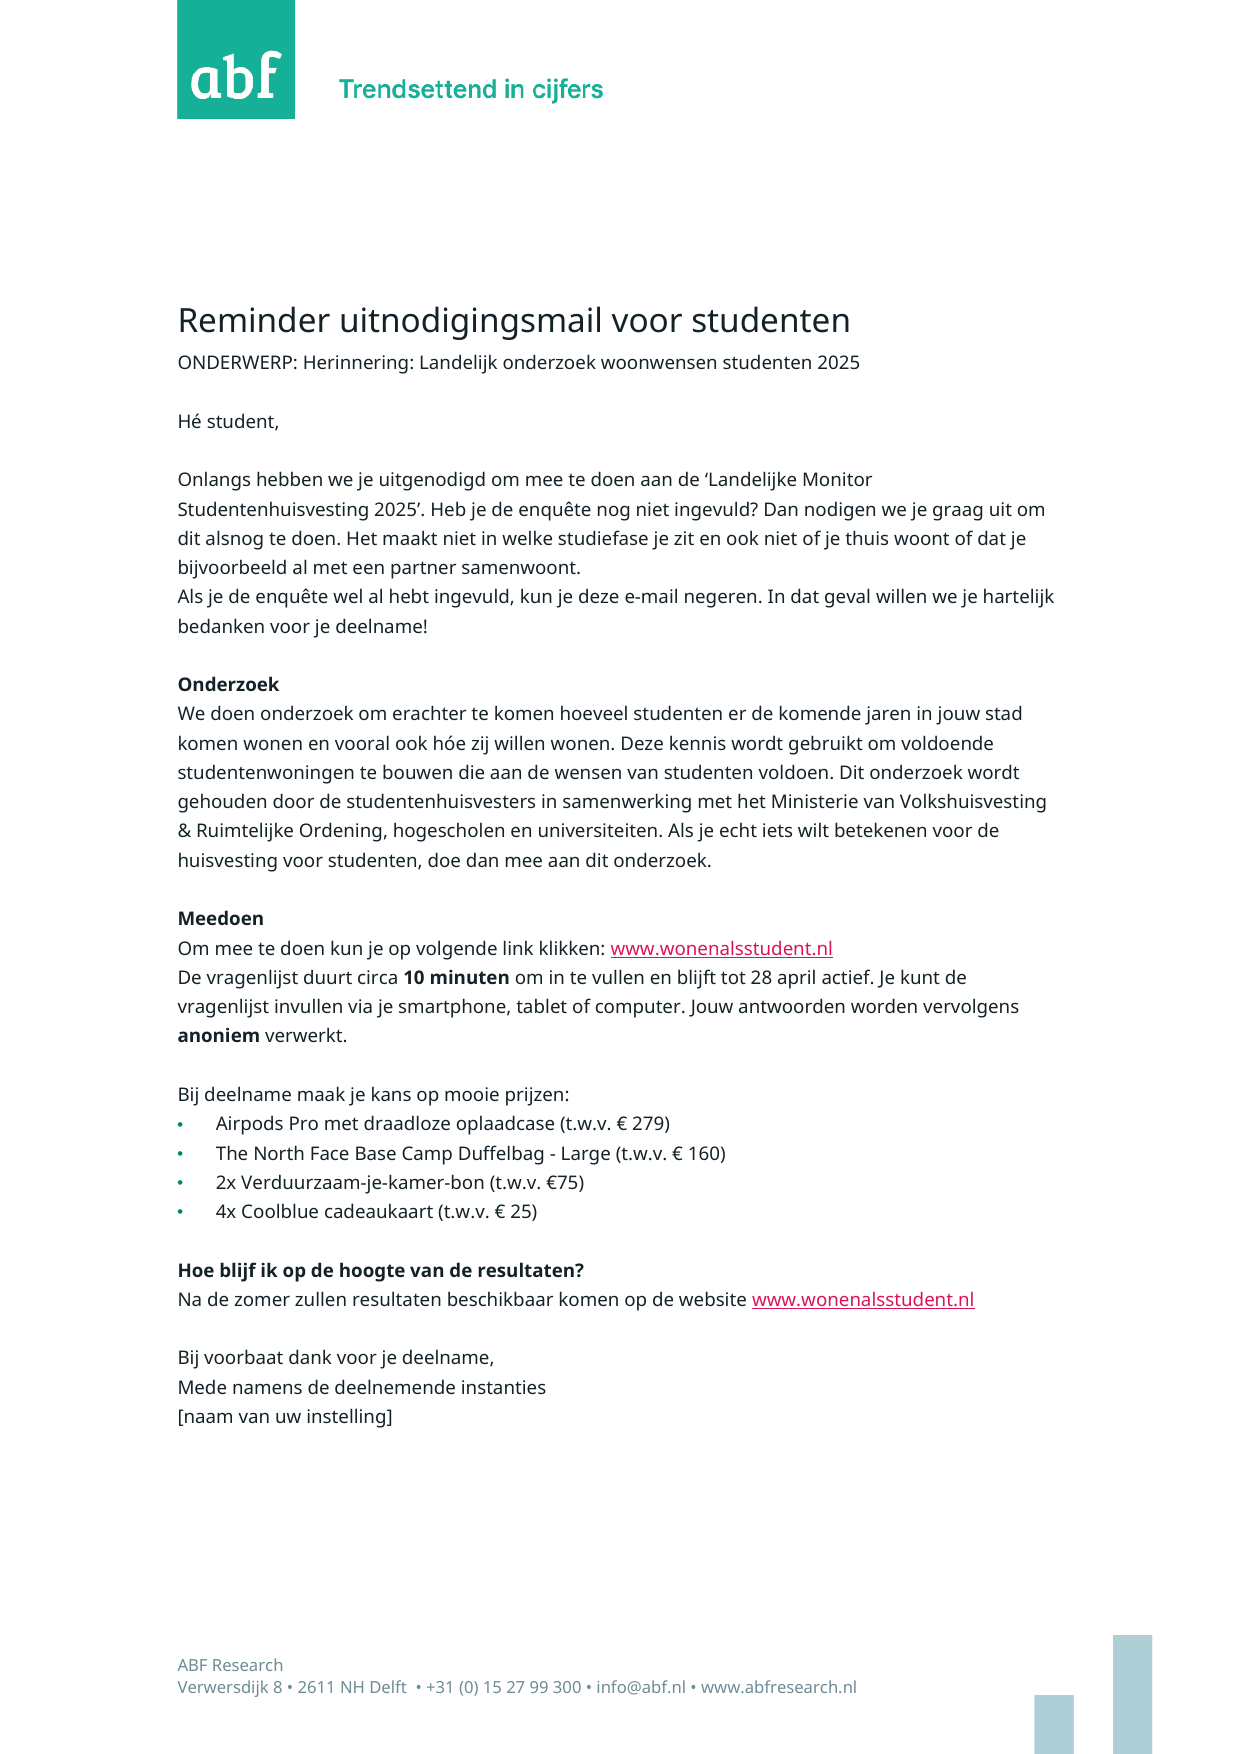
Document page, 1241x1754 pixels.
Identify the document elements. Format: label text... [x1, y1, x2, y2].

text Hé student, [177, 408, 1063, 433]
text Bij voorbaat dank voor je deelname, [177, 1345, 1063, 1370]
text We doen onderzoek om erachter te komen hoeveel studenten er de komende jaren in jouw stad komen wonen en vooral ook hóe zij willen wonen. Deze kennis wordt gebruikt om voldoende studentenwoningen te bouwen die aan de wensen van studenten voldoen. Dit onderzoek wordt gehouden door de studentenhuisvesters in samenwerking met het Ministerie van Volkshuisvesting & Ruimtelijke Ordening, hogescholen en universiteiten. Als je echt iets wilt betekenen voor de huisvesting voor studenten, doe dan mee aan dit onderzoek. [177, 701, 1063, 873]
text Bij deelname maak je kans op mooie prijzen: [177, 1081, 1063, 1107]
picture [29, 1635, 1241, 1754]
list 4x Coolblue cadeaukaart (t.w.v. € 25) [177, 1198, 1063, 1224]
text Meedoen [177, 906, 1063, 931]
text De vragenlijst duurt circa 10 minuten om in te vullen en blijft tot 28 april actief. Je kunt de vragenlijst invullen via je smartphone, tablet of computer. Jouw antwoorden worden vervolgens anoniem verwerkt. [177, 964, 1063, 1048]
list Airpods Pro met draadloze oplaadcase (t.w.v. € 279) [177, 1111, 1063, 1136]
list 2x Verduurzaam-je-kamer-bon (t.w.v. €75) [177, 1169, 1063, 1194]
text Hoe blijf ik op de hoogte van de resultaten? [177, 1257, 1063, 1282]
picture [29, 0, 1241, 119]
text Om mee te doen kun je op volgende link klikken: www.wonenalsstudent.nl [177, 935, 1063, 960]
text [naam van uw instelling] [177, 1403, 1063, 1429]
text ONDERWERP: Herinnering: Landelijk onderzoek woonwensen studenten 2025 [177, 349, 1063, 375]
text Mede namens de deelnemende instanties [177, 1374, 1063, 1399]
list The North Face Base Camp Duffelbag - Large (t.w.v. € 160) [177, 1140, 1063, 1165]
text Onlangs hebben we je uitgenodigd om mee te doen aan de ‘Landelijke Monitor Studentenhuisvesting 2025’. Heb je de enquête nog niet ingevuld? Dan nodigen we je graag uit om dit alsnog te doen. Het maakt niet in welke studiefase je zit en ook niet of je thuis woont of dat je bijvoorbeeld al met een partner samenwoont. Als je de enquête wel al hebt ingevuld, kun je deze e-mail negeren. In dat geval willen we je hartelijk bedanken voor je deelname! [177, 467, 1063, 638]
text Onderzoek [177, 671, 1063, 697]
text Reminder uitnodigingsmail voor studenten [177, 297, 1063, 343]
text Na de zomer zullen resultaten beschikbaar komen op de website www.wonenalsstudent.nl [177, 1286, 1063, 1312]
